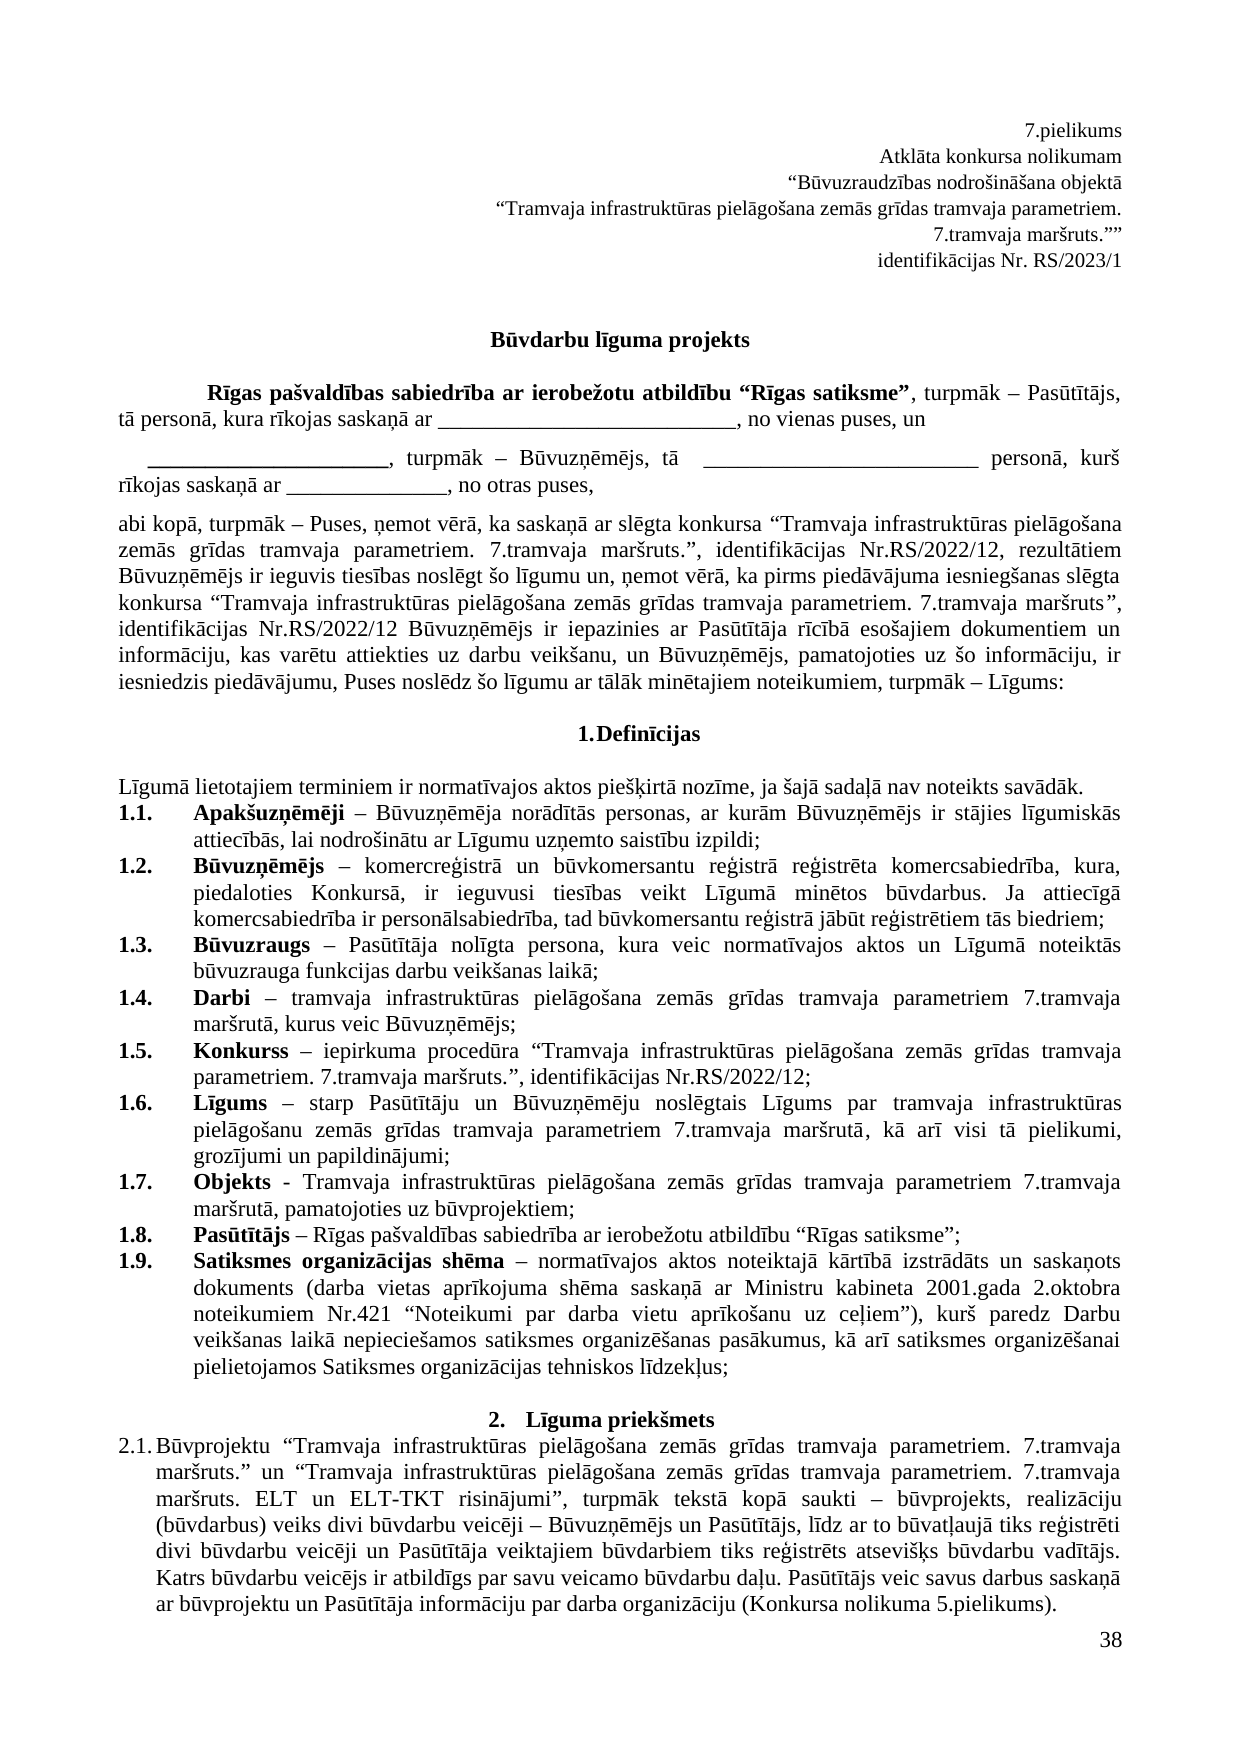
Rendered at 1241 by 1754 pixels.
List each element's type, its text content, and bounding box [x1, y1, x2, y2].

list Būvprojektu “Tramvaja infrastruktūras pielāgošana zemās grīdas tramvaja parametriem. 7.tramvaja maršruts.” un “Tramvaja infrastruktūras pielāgošana zemās grīdas tramvaja parametriem. 7.tramvaja maršruts. ELT un ELT-TKT risinājumi”, turpmāk tekstā kopā saukti – būvprojekts, realizāciju (būvdarbus) veiks divi būvdarbu veicēji – Būvuzņēmējs un Pasūtītājs, līdz ar to būvatļaujā tiks reģistrēti divi būvdarbu veicēji un Pasūtītāja veiktajiem būvdarbiem tiks reģistrēts atsevišķs būvdarbu vadītājs. Katrs būvdarbu veicējs ir atbildīgs par savu veicamo būvdarbu daļu. Pasūtītājs veic savus darbus saskaņā ar būvprojektu un Pasūtītāja informāciju par darba organizāciju (Konkursa nolikuma 5.pielikums). [118, 1432, 1122, 1616]
list Konkurss – iepirkuma procedūra “Tramvaja infrastruktūras pielāgošana zemās grīdas tramvaja parametriem. 7.tramvaja maršruts.”, identifikācijas Nr.RS/2022/12; [118, 1037, 1122, 1089]
list Satiksmes organizācijas shēma – normatīvajos aktos noteiktajā kārtībā izstrādāts un saskaņots dokuments (darba vietas aprīkojuma shēma saskaņā ar Ministru kabineta 2001.gada 2.oktobra noteikumiem Nr.421 “Noteikumi par darba vietu aprīkošanu uz ceļiem”), kurš paredz Darbu veikšanas laikā nepieciešamos satiksmes organizēšanas pasākumus, kā arī satiksmes organizēšanai pielietojamos Satiksmes organizācijas tehniskos līdzekļus; [118, 1247, 1122, 1379]
text Līgumā lietotajiem terminiem ir normatīvajos aktos piešķirtā nozīme, ja šajā sadaļā nav noteikts savādāk. [62, 773, 1122, 799]
list Darbi – tramvaja infrastruktūras pielāgošana zemās grīdas tramvaja parametriem 7.tramvaja maršrutā, kurus veic Būvuzņēmējs; [118, 984, 1122, 1037]
list Objekts - Tramvaja infrastruktūras pielāgošana zemās grīdas tramvaja parametriem 7.tramvaja maršrutā, pamatojoties uz būvprojektiem; [118, 1168, 1122, 1221]
list Apakšuzņēmēji – Būvuzņēmēja norādītās personas, ar kurām Būvuzņēmējs ir stājies līgumiskās attiecībās, lai nodrošinātu ar Līgumu uzņemto saistību izpildi; [118, 799, 1122, 852]
list Būvuzņēmējs – komercreģistrā un būvkomersantu reģistrā reģistrēta komercsabiedrība, kura, piedaloties Konkursā, ir ieguvusi tiesības veikt Līgumā minētos būvdarbus. Ja attiecīgā komercsabiedrība ir personālsabiedrība, tad būvkomersantu reģistrā jābūt reģistrētiem tās biedriem; [118, 852, 1122, 931]
list Līgums – starp Pasūtītāju un Būvuzņēmēju noslēgtais Līgums par tramvaja infrastruktūras pielāgošanu zemās grīdas tramvaja parametriem 7.tramvaja maršrutā, kā arī visi tā pielikumi, grozījumi un papildinājumi; [118, 1089, 1122, 1168]
text Rīgas pašvaldības sabiedrība ar ierobežotu atbildību “Rīgas satiksme”, turpmāk – Pasūtītājs, tā personā, kura rīkojas saskaņā ar __________________________, no vienas puses, un [118, 379, 1121, 432]
text abi kopā, turpmāk – Puses, ņemot vērā, ka saskaņā ar slēgta konkursa “Tramvaja infrastruktūras pielāgošana zemās grīdas tramvaja parametriem. 7.tramvaja maršruts.”, identifikācijas Nr.RS/2022/12, rezultātiem Būvuzņēmējs ir ieguvis tiesības noslēgt šo līgumu un, ņemot vērā, ka pirms piedāvājuma iesniegšanas slēgta konkursa “Tramvaja infrastruktūras pielāgošana zemās grīdas tramvaja parametriem. 7.tramvaja maršruts”, identifikācijas Nr.RS/2022/12 Būvuzņēmējs ir iepazinies ar Pasūtītāja rīcībā esošajiem dokumentiem un informāciju, kas varētu attiekties uz darbu veikšanu, un Būvuzņēmējs, pamatojoties uz šo informāciju, ir iesniedzis piedāvājumu, Puses noslēdz šo līgumu ar tālāk minētajiem noteikumiem, turpmāk – Līgums: [118, 509, 1122, 694]
text _____________________, turpmāk – Būvuzņēmējs, tā ________________________ personā, kurš rīkojas saskaņā ar ______________, no otras puses, [118, 444, 1121, 497]
text Būvdarbu līguma projekts [118, 326, 1122, 353]
text 7.pielikums Atklāta konkursa nolikumam “Būvuzraudzības nodrošināšana objektā [118, 118, 1122, 194]
text 7.tramvaja maršruts.”” [118, 222, 1122, 246]
list Pasūtītājs – Rīgas pašvaldības sabiedrība ar ierobežotu atbildību “Rīgas satiksme”; [118, 1221, 1122, 1247]
text “Tramvaja infrastruktūras pielāgošana zemās grīdas tramvaja parametriem. [118, 196, 1122, 220]
list Būvuzraugs – Pasūtītāja nolīgta persona, kura veic normatīvajos aktos un Līgumā noteiktās būvuzrauga funkcijas darbu veikšanas laikā; [118, 931, 1122, 984]
list Līguma priekšmets [62, 1406, 1122, 1432]
list Definīcijas [156, 720, 1122, 747]
text identifikācijas Nr. RS/2023/1 [118, 248, 1122, 272]
